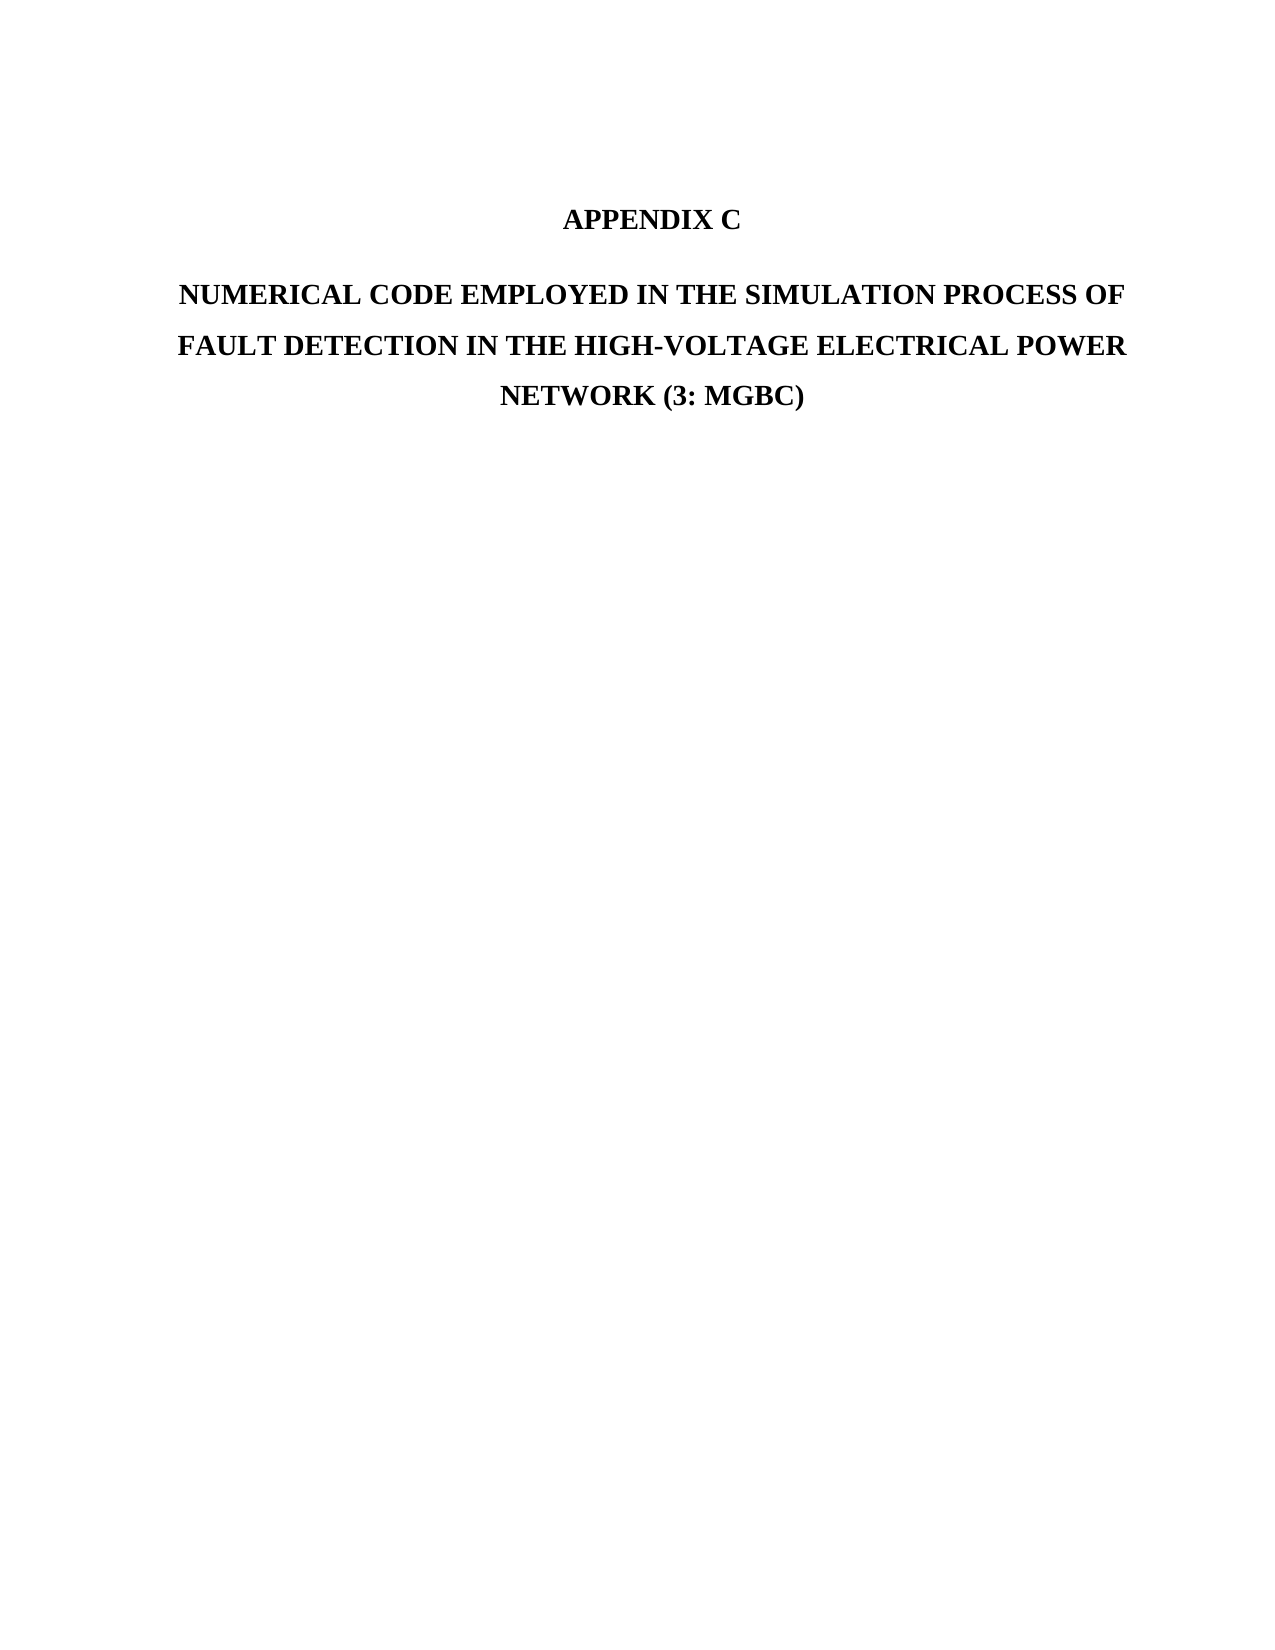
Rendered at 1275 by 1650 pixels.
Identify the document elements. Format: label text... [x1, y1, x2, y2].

text NUMERICAL CODE EMPLOYED IN THE SIMULATION PROCESS OF FAULT DETECTION IN THE HIGH-VOLTAGE ELECTRICAL POWER NETWORK (3: MGBC) [177, 277, 1127, 412]
subtitle APPENDIX C [177, 202, 1127, 236]
